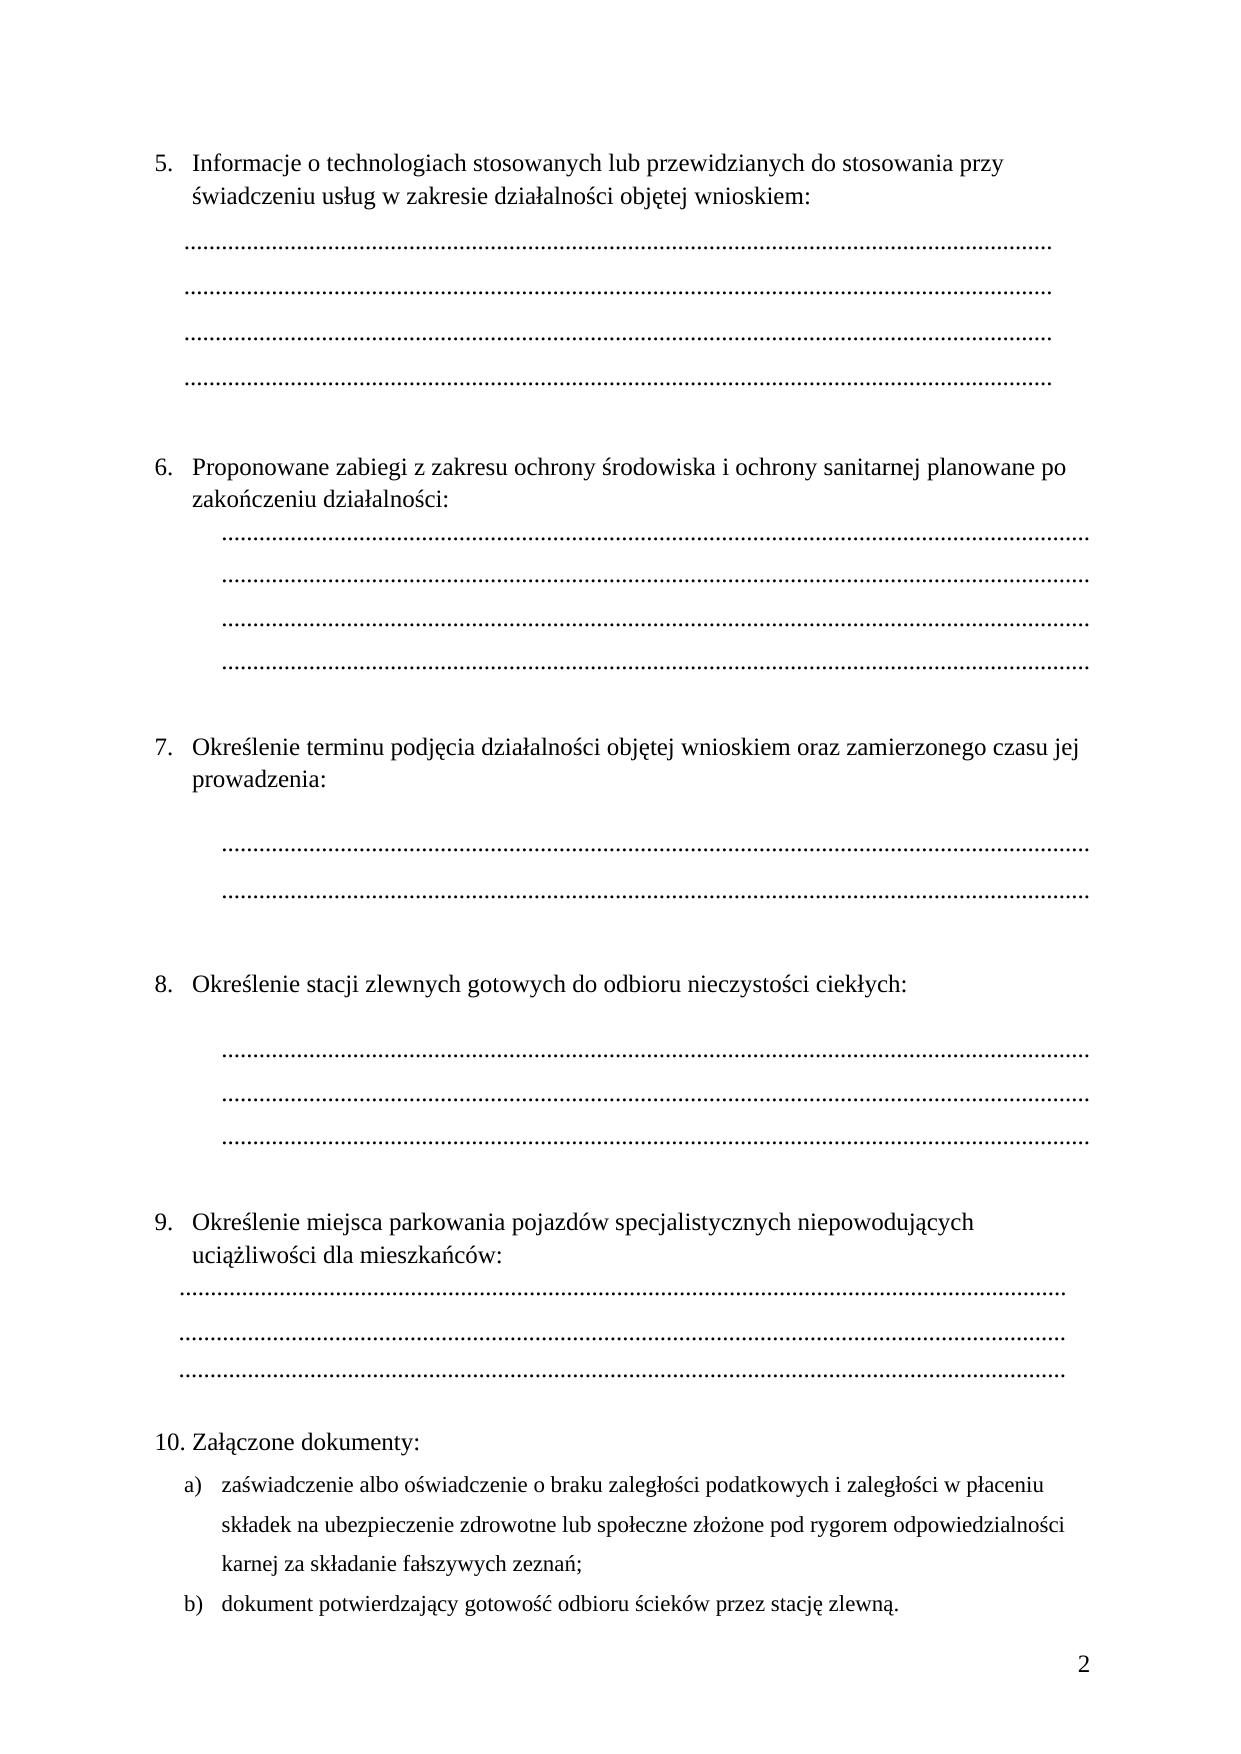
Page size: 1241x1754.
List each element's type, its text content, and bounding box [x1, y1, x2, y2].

text ........................................................................................................................................... [183, 226, 1096, 255]
text .............................................................................................................................................. [147, 1272, 1098, 1301]
text ........................................................................................................................................... [221, 646, 1096, 675]
list dokument potwierdzający gotowość odbioru ścieków przez stację zlewną. [184, 1589, 1096, 1616]
list Określenie terminu podjęcia działalności objętej wnioskiem oraz zamierzonego czasu jej prowadzenia: [154, 732, 1096, 793]
text ........................................................................................................................................... [221, 1034, 1096, 1063]
list Proponowane zabiegi z zakresu ochrony środowiska i ochrony sanitarnej planowane po zakończeniu działalności: [154, 452, 1096, 513]
text ........................................................................................................................................... [221, 1121, 1096, 1150]
list zaświadczenie albo oświadczenie o braku zaległości podatkowych i zaległości w płaceniu składek na ubezpieczenie zdrowotne lub społeczne złożone pod rygorem odpowiedzialności karnej za składanie fałszywych zeznań; [184, 1471, 1096, 1576]
text .............................................................................................................................................. [147, 1354, 1096, 1383]
text ........................................................................................................................................... [221, 603, 1096, 632]
text ........................................................................................................................................... [221, 1078, 1096, 1106]
text ........................................................................................................................................... [221, 876, 1096, 904]
text ........................................................................................................................................... [183, 362, 1096, 391]
list Informacje o technologiach stosowanych lub przewidzianych do stosowania przy świadczeniu usług w zakresie działalności objętej wnioskiem: [154, 148, 1096, 209]
text ........................................................................................................................................... [183, 317, 1096, 345]
list Określenie miejsca parkowania pojazdów specjalistycznych niepowodujących uciążliwości dla mieszkańców: [154, 1207, 1096, 1268]
list Załączone dokumenty: [154, 1427, 1096, 1456]
text ........................................................................................................................................... [221, 828, 1096, 857]
text .............................................................................................................................................. [147, 1317, 1096, 1346]
text ........................................................................................................................................... [183, 271, 1096, 300]
text ........................................................................................................................................... [221, 559, 1096, 588]
text ........................................................................................................................................... [221, 517, 1096, 545]
list Określenie stacji zlewnych gotowych do odbioru nieczystości ciekłych: [154, 969, 1096, 997]
